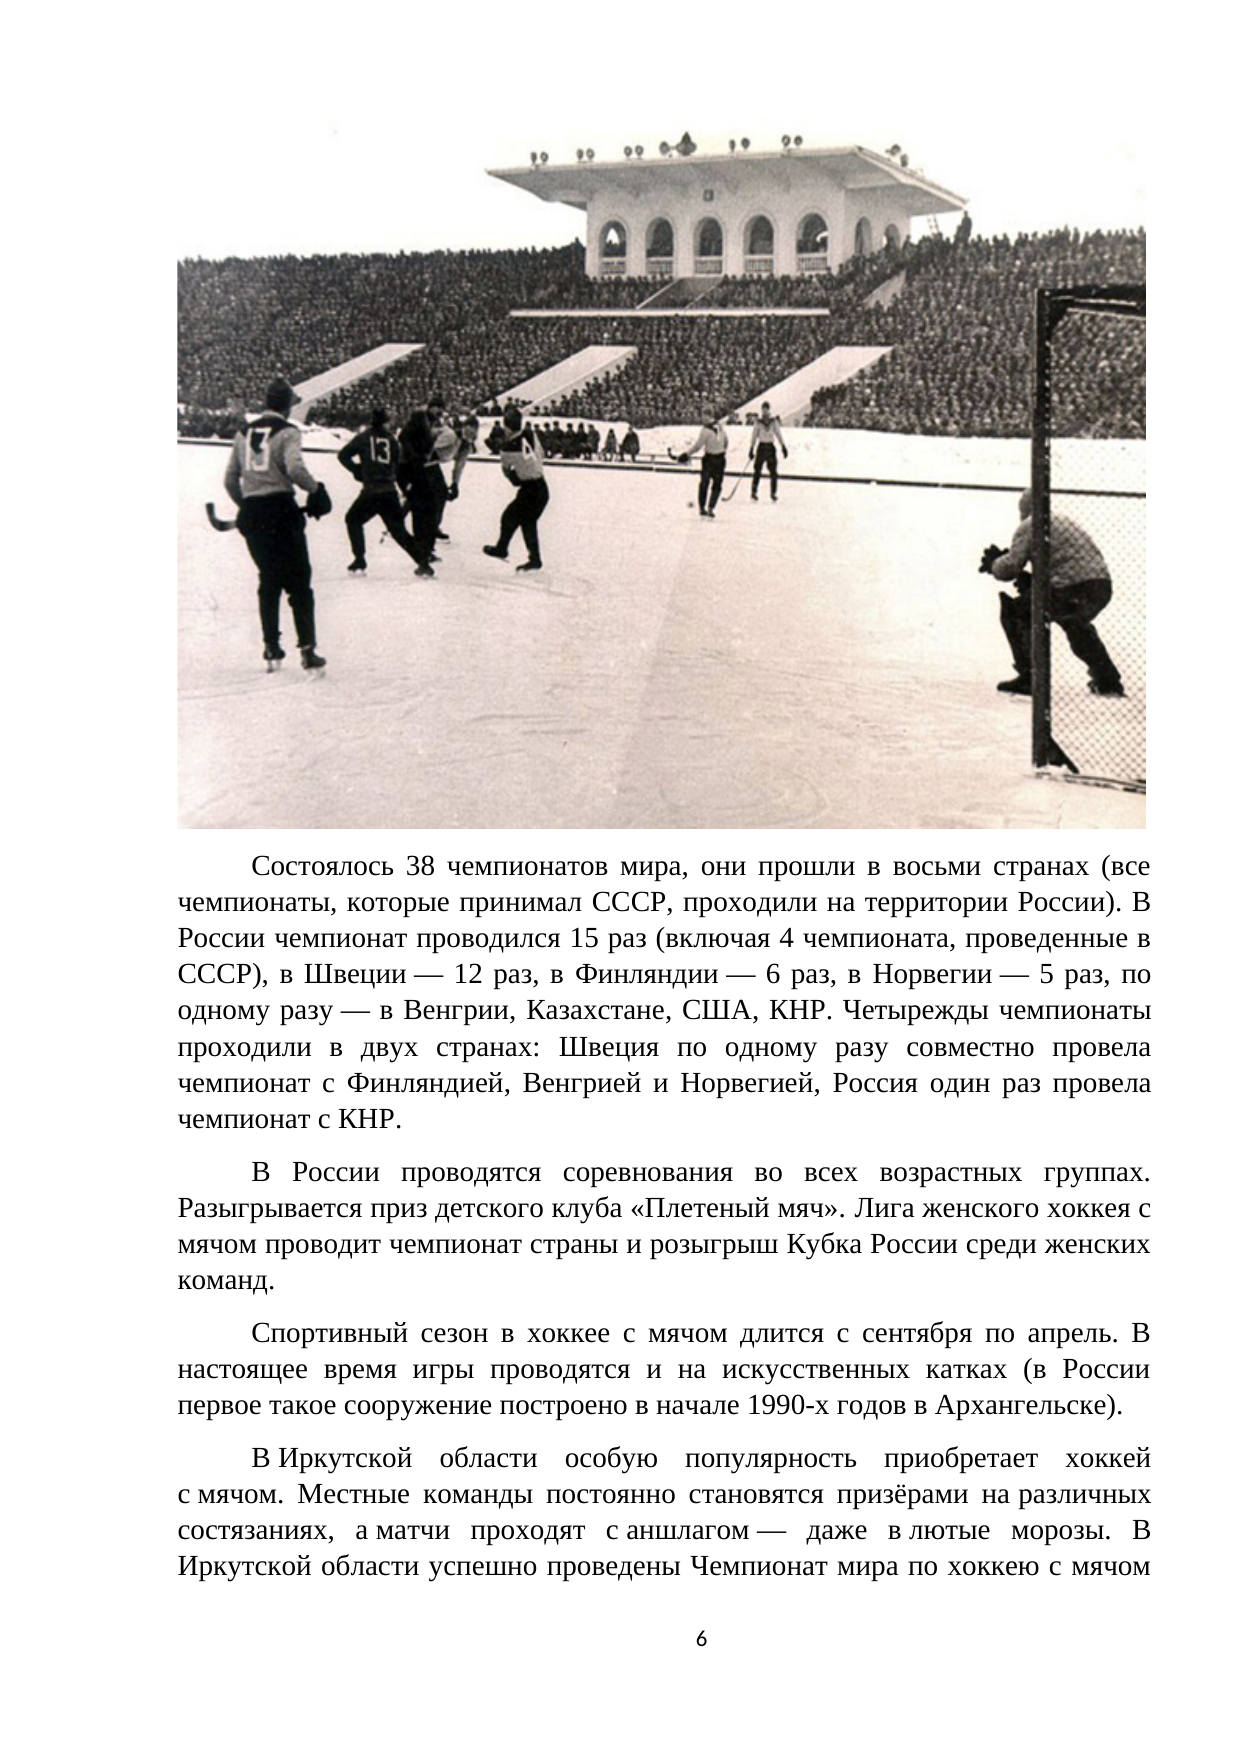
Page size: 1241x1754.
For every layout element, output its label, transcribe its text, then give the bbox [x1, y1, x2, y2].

picture [177, 118, 1146, 829]
text В России проводятся соревнования во всех возрастных группах. Разыгрывается приз детского клуба «Плетеный мяч». Лига женского хоккея с мячом проводит чемпионат страны и розыгрыш Кубка России среди женских команд. [177, 1154, 1152, 1296]
text Состоялось 38 чемпионатов мира, они прошли в восьми странах (все чемпионаты, которые принимал СССР, проходили на территории России). В России чемпионат проводился 15 раз (включая 4 чемпионата, проведенные в СССР), в Швеции — 12 раз, в Финляндии — 6 раз, в Норвегии — 5 раз, по одному разу — в Венгрии, Казахстане, США, КНР. Четырежды чемпионаты проходили в двух странах: Швеция по одному разу совместно провела чемпионат с Финляндией, Венгрией и Норвегией, Россия один раз провела чемпионат с КНР. [177, 848, 1152, 1134]
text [177, 1440, 1152, 1582]
text Спортивный сезон в хоккее с мячом длится с сентября по апрель. В настоящее время игры проводятся и на искусственных катках (в России первое такое сооружение построено в начале 1990-х годов в Архангельске). [177, 1315, 1152, 1421]
